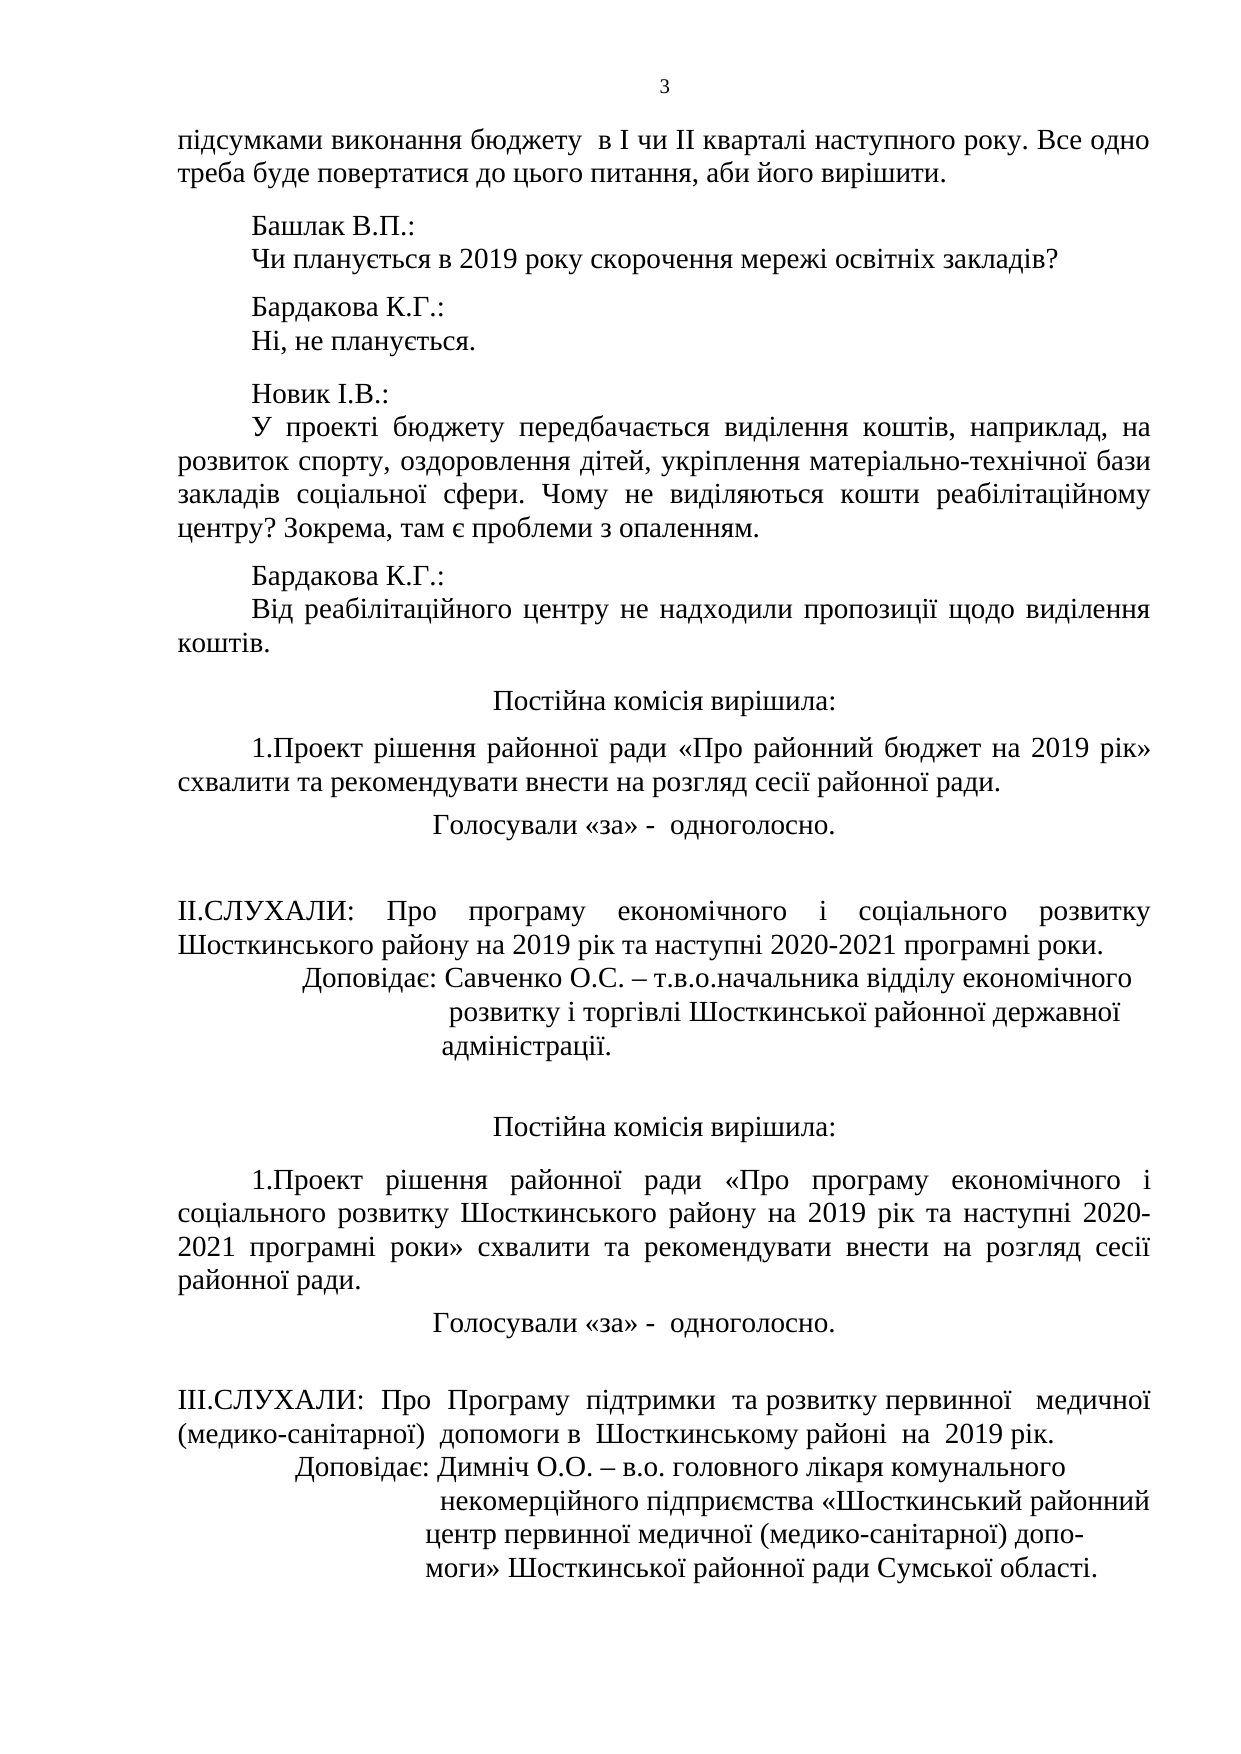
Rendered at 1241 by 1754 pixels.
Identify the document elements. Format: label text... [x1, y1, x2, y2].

text ІІІ.СЛУХАЛИ: Про Програму підтримки та розвитку первинної медичної (медико-санітарної) допомоги в Шосткинському районі на 2019 рік. [177, 1382, 1152, 1449]
text Постійна комісія вирішила: [177, 1109, 1152, 1143]
text Новик І.В.: [177, 376, 1152, 409]
text Доповідає: Димніч О.О. – в.о. головного лікаря комунального [177, 1449, 1152, 1483]
text 1.Проект рішення районної ради «Про програму економічного і соціального розвитку Шосткинського району на 2019 рік та наступні 2020-2021 програмні роки» схвалити та рекомендувати внести на розгляд сесії районної ради. [177, 1162, 1152, 1296]
text Ні, не планується. [177, 323, 1152, 357]
text Голосували «за» - одноголосно. [177, 1306, 1152, 1339]
text У проекті бюджету передбачається виділення коштів, наприклад, на розвиток спорту, оздоровлення дітей, укріплення матеріально-технічної бази закладів соціальної сфери. Чому не виділяються кошти реабілітаційному центру? Зокрема, там є проблеми з опаленням. [177, 409, 1152, 543]
text Від реабілітаційного центру не надходили пропозиції щодо виділення коштів. [177, 591, 1152, 658]
text розвитку і торгівлі Шосткинської районної державної [251, 994, 1152, 1028]
text ІІ.СЛУХАЛИ: Про програму економічного і соціального розвитку Шосткинського району на 2019 рік та наступні 2020-2021 програмні роки. [177, 893, 1152, 961]
text Постійна комісія вирішила: [177, 683, 1152, 716]
text некомерційного підприємства «Шосткинський районний [177, 1483, 1152, 1516]
text Голосували «за» - одноголосно. [177, 807, 1152, 841]
text 1.Проект рішення районної ради «Про районний бюджет на 2019 рік» схвалити та рекомендувати внести на розгляд сесії районної ради. [177, 731, 1152, 798]
text моги» Шосткинської районної ради Сумської області. [177, 1550, 1152, 1583]
text центр первинної медичної (медико-санітарної) допо- [177, 1516, 1152, 1550]
text адміністрації. [251, 1028, 1152, 1061]
text Чи планується в 2019 року скорочення мережі освітніх закладів? [177, 242, 1152, 275]
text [177, 122, 1152, 189]
text Башлак В.П.: [177, 208, 1152, 242]
text Доповідає: Савченко О.С. – т.в.о.начальника відділу економічного [251, 961, 1152, 994]
text Бардакова К.Г.: [177, 558, 1152, 591]
text Бардакова К.Г.: [177, 289, 1152, 323]
